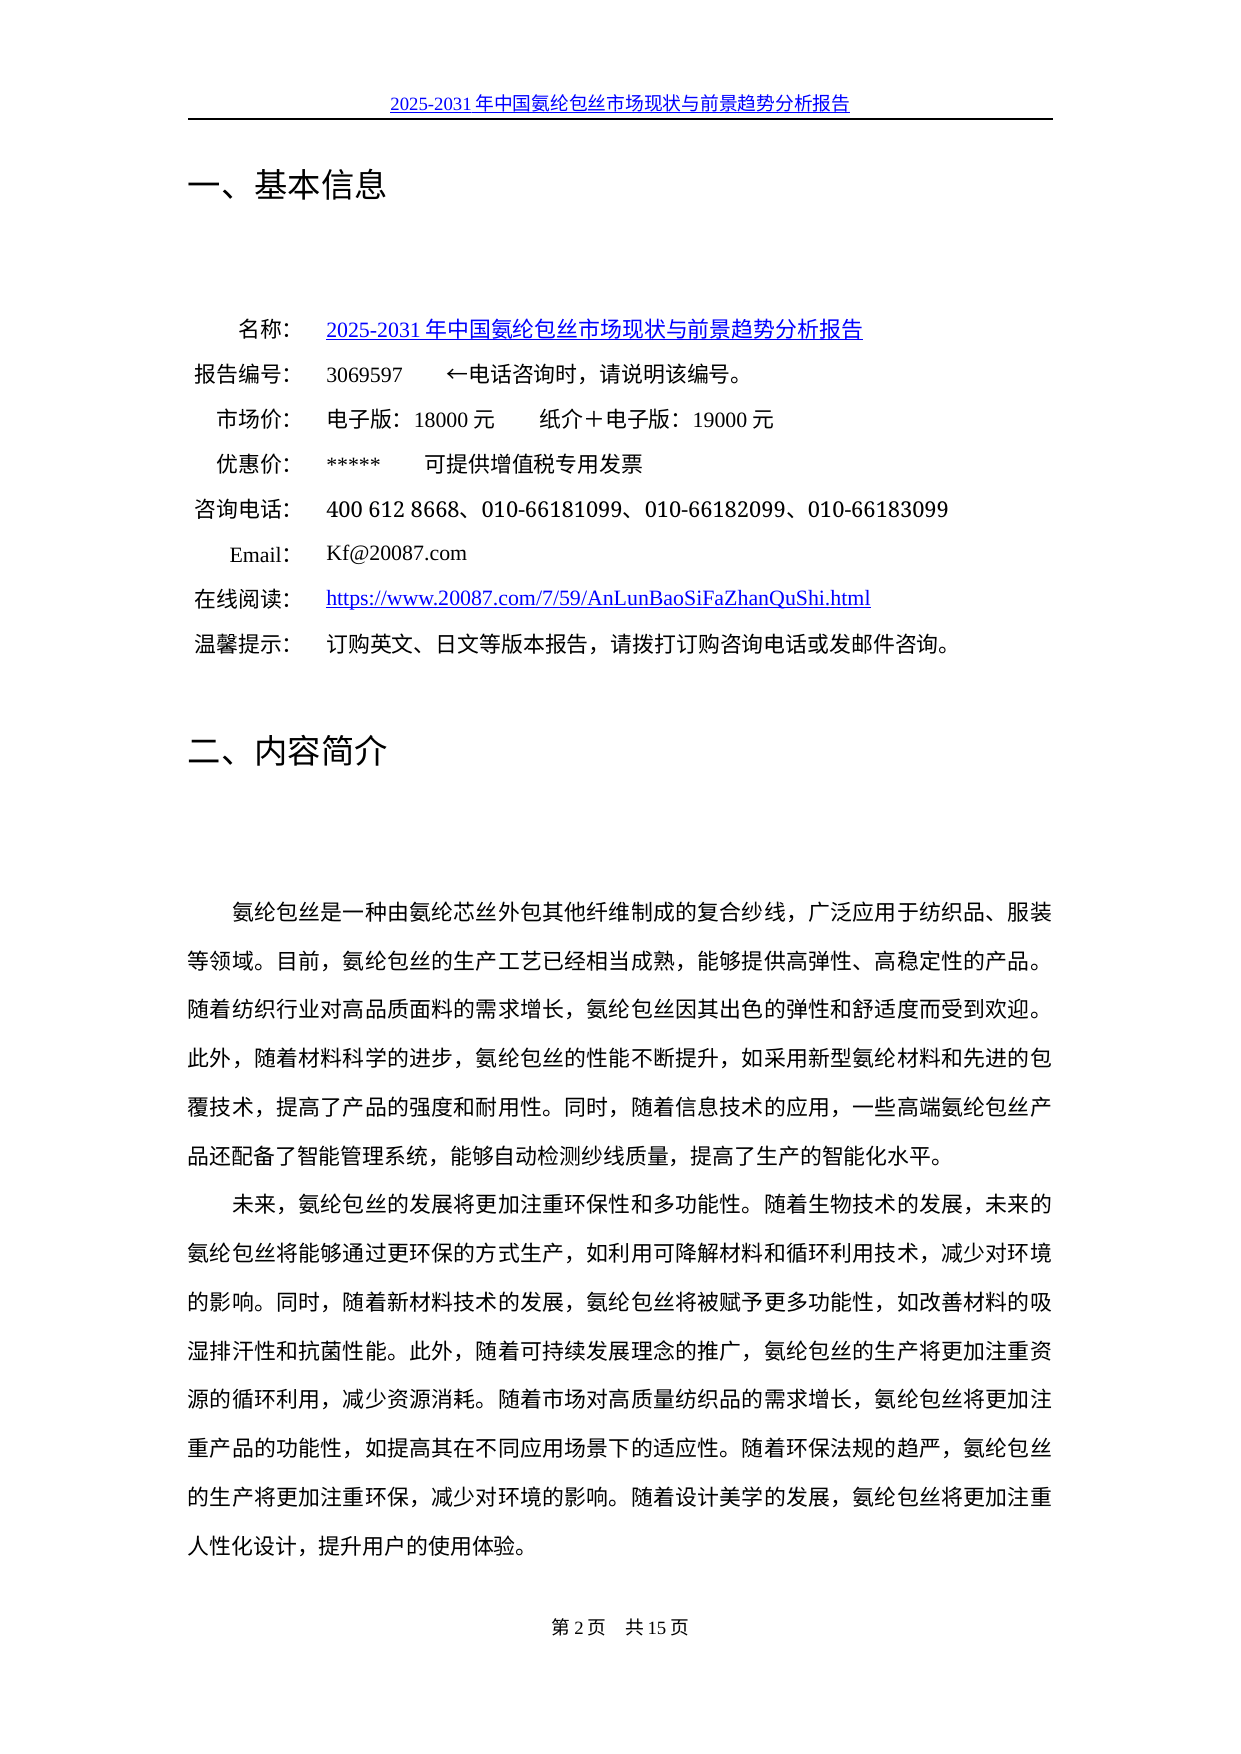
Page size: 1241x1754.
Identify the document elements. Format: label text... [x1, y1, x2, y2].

table_header 2025-2031年中国氨纶包丝市场现状与前景趋势分析报告 [315, 312, 1073, 357]
table_cell 400 612 8668、010-66181099、010-66182099、010-66183099 [315, 492, 1073, 537]
table_cell [315, 582, 1073, 627]
table_cell 订购英文、日文等版本报告，请拨打订购咨询电话或发邮件咨询。 [315, 627, 1073, 672]
table_cell 3069597 ←电话咨询时，请说明该编号。 [315, 357, 1073, 402]
table_cell 在线阅读： [167, 582, 315, 627]
title 二、内容简介 [187, 717, 1053, 782]
table_cell Email： [167, 537, 315, 582]
table_cell 咨询电话： [167, 492, 315, 537]
table_header 名称： [167, 312, 315, 357]
table_cell 报告编号： [167, 357, 315, 402]
table_cell 温馨提示： [167, 627, 315, 672]
table_cell Kf@20087.com [315, 537, 1073, 582]
table_cell 电子版：18000 元 纸介＋电子版：19000 元 [315, 402, 1073, 447]
title 一、基本信息 [187, 150, 1053, 215]
table_cell 优惠价： [167, 447, 315, 492]
table_cell 市场价： [167, 402, 315, 447]
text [187, 894, 1053, 1561]
table_cell ***** 可提供增值税专用发票 [315, 447, 1073, 492]
